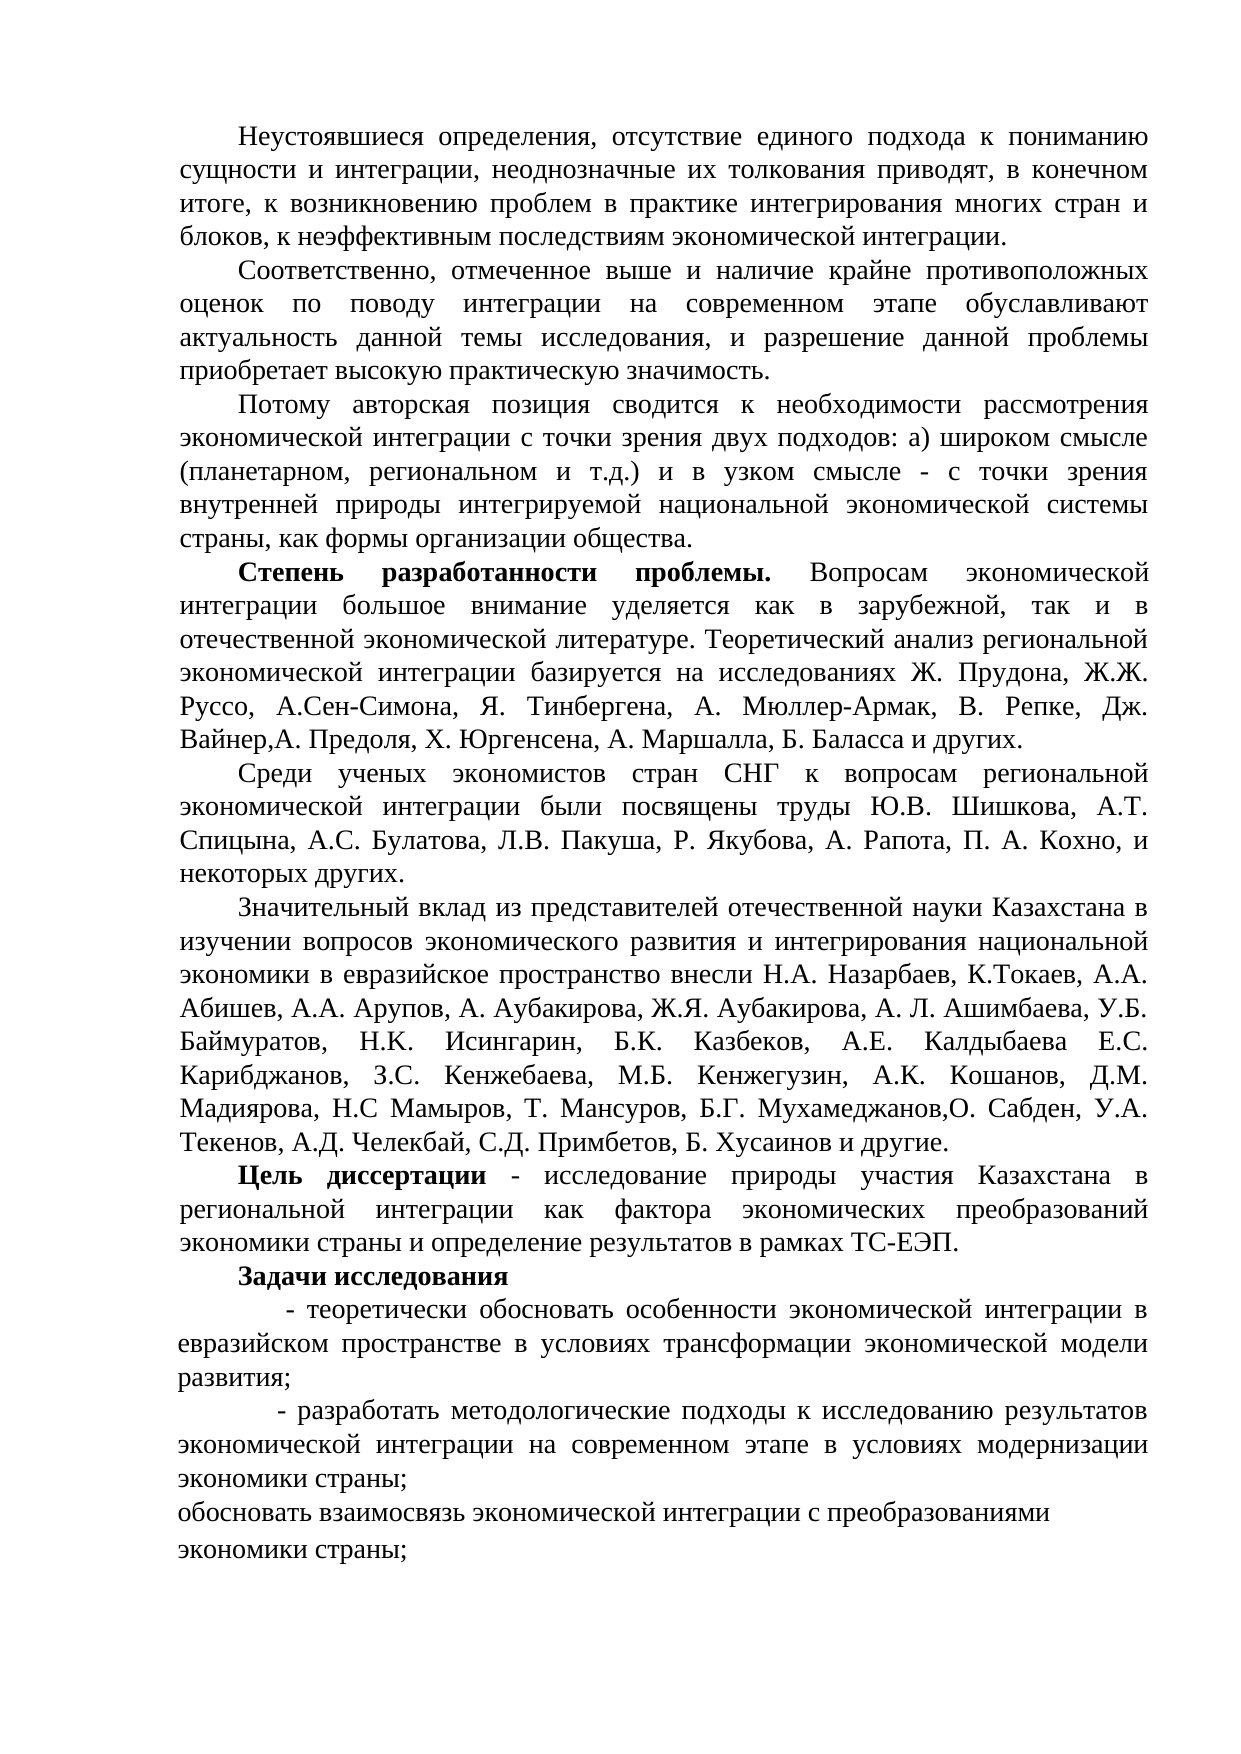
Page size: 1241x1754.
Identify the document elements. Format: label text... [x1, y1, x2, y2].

text Неустоявшиеся определения, отсутствие единого подхода к пониманию сущности и интеграции, неоднозначные их толкования приводят, в конечном итоге, к возникновению проблем в практике интегрирования многих стран и блоков, к неэффективным последствиям экономической интеграции. [179, 118, 1149, 252]
text Задачи исследования [179, 1258, 1152, 1292]
text - теоретически обосновать особенности экономической интеграции в евразийском пространстве в условиях трансформации экономической модели развития; [177, 1292, 1149, 1393]
text Соответственно, отмеченное выше и наличие крайне противоположных оценок по поводу интеграции на современном этапе обуславливают актуальность данной темы исследования, и разрешение данной проблемы приобретает высокую практическую значимость. [179, 252, 1149, 386]
text обосновать взаимосвязь экономической интеграции с преобразованиями экономики страны; [177, 1494, 1152, 1564]
text Потому авторская позиция сводится к необходимости рассмотрения экономической интеграции с точки зрения двух подходов: а) широком смысле (планетарном, региональном и т.д.) и в узком смысле - с точки зрения внутренней природы интегрируемой национальной экономической системы страны, как формы организации общества. [179, 386, 1149, 554]
text - разработать методологические подходы к исследованию результатов экономической интеграции на современном этапе в условиях модернизации экономики страны; [177, 1393, 1149, 1494]
text Значительный вклад из представителей отечественной науки Казахстана в изучении вопросов экономического развития и интегрирования национальной экономики в евразийское пространство внесли Н.А. Назарбаев, К.Токаев, А.А. Абишев, А.А. Арупов, А. Аубакирова, Ж.Я. Аубакирова, А. Л. Ашимбаева, У.Б. Баймуратов, H.K. Исингарин, Б.К. Казбеков, А.Е. Калдыбаева Е.С. Карибджанов, З.С. Кенжебаева, М.Б. Кенжегузин, А.К. Кошанов, Д.М. Мадиярова, H.C Мамыров, Т. Мансуров, Б.Г. Мухамеджанов,О. Сабден, У.А. Текенов, А.Д. Челекбай, С.Д. Примбетов, Б. Хусаинов и другие. [179, 889, 1149, 1158]
text Среди ученых экономистов стран СНГ к вопросам региональной экономической интеграции были посвящены труды Ю.В. Шишкова, А.Т. Спицына, А.С. Булатова, Л.В. Пакуша, Р. Якубова, А. Рапота, П. А. Кохно, и некоторых других. [179, 755, 1149, 889]
text Цель диссертации - исследование природы участия Казахстана в региональной интеграции как фактора экономических преобразований экономики страны и определение результатов в рамках ТС-ЕЭП. [179, 1158, 1149, 1258]
text Степень разработанности проблемы. Вопросам экономической интеграции большое внимание уделяется как в зарубежной, так и в отечественной экономической литературе. Теоретический анализ региональной экономической интеграции базируется на исследованиях Ж. Прудона, Ж.Ж. Руссо, А.Сен-Симона, Я. Тинбергена, А. Мюллер-Армак, В. Репке, Дж. Вайнер,А. Предоля, Х. Юргенсена, А. Маршалла, Б. Баласса и других. [179, 554, 1149, 755]
